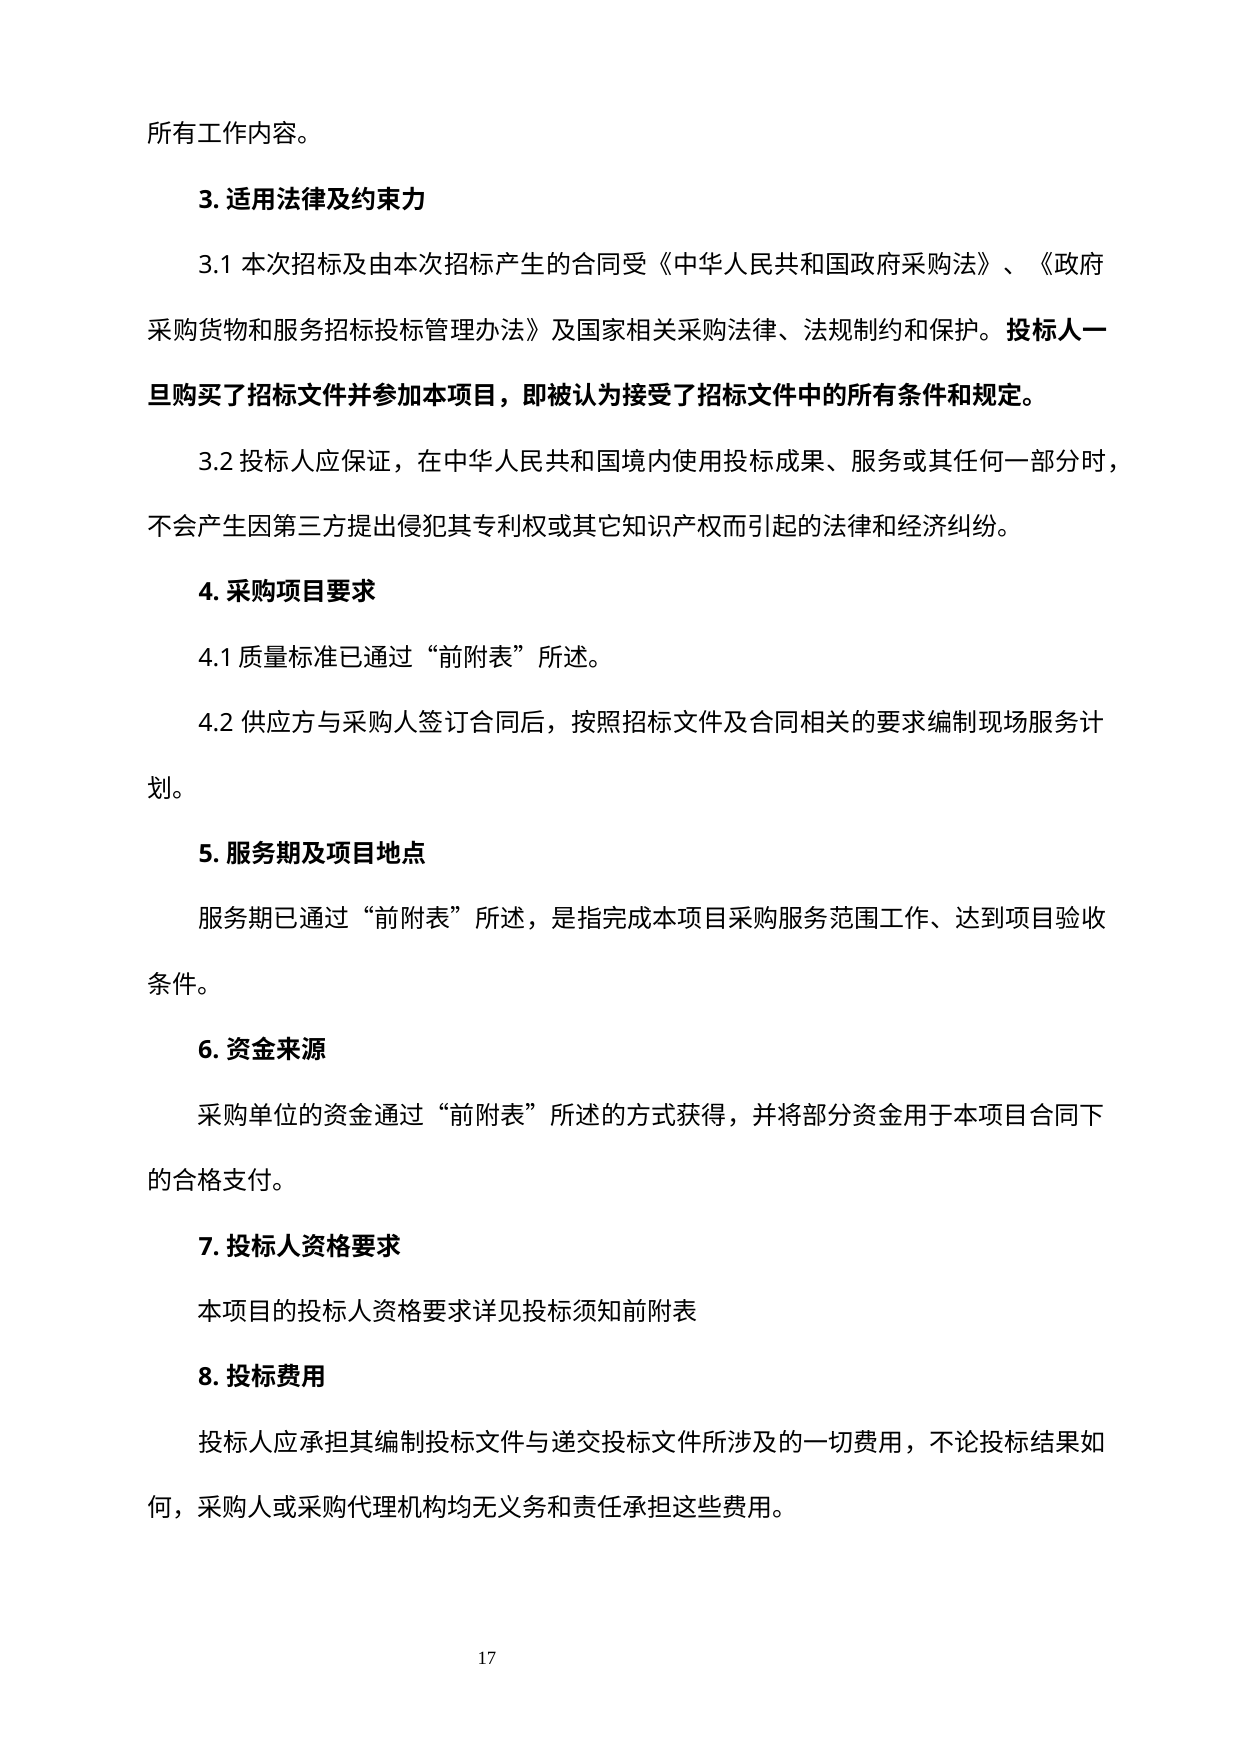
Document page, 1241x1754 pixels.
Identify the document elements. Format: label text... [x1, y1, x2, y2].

text 4.2 供应方与采购人签订合同后，按照招标文件及合同相关的要求编制现场服务计划。 [148, 688, 1107, 819]
text 7. 投标人资格要求 [148, 1211, 1107, 1277]
text 本项目的投标人资格要求详见投标须知前附表 [148, 1277, 1107, 1342]
text 3.1 本次招标及由本次招标产生的合同受《中华人民共和国政府采购法》、《政府采购货物和服务招标投标管理办法》及国家相关采购法律、法规制约和保护。投标人一旦购买了招标文件并参加本项目，即被认为接受了招标文件中的所有条件和规定。 [148, 230, 1107, 426]
text 投标人应承担其编制投标文件与递交投标文件所涉及的一切费用，不论投标结果如何，采购人或采购代理机构均无义务和责任承担这些费用。 [148, 1408, 1107, 1538]
text 8. 投标费用 [148, 1342, 1107, 1408]
text 4.1质量标准已通过“前附表”所述。 [148, 623, 1107, 688]
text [148, 99, 1107, 165]
text 服务期已通过“前附表”所述，是指完成本项目采购服务范围工作、达到项目验收条件。 [148, 884, 1107, 1015]
text 3.2投标人应保证，在中华人民共和国境内使用投标成果、服务或其任何一部分时，不会产生因第三方提出侵犯其专利权或其它知识产权而引起的法律和经济纠纷。 [148, 426, 1107, 557]
text 5. 服务期及项目地点 [148, 819, 1107, 884]
text 4. 采购项目要求 [148, 557, 1107, 623]
text 采购单位的资金通过“前附表”所述的方式获得，并将部分资金用于本项目合同下的合格支付。 [148, 1081, 1107, 1211]
text 3. 适用法律及约束力 [148, 165, 1107, 230]
text 6. 资金来源 [148, 1015, 1107, 1081]
